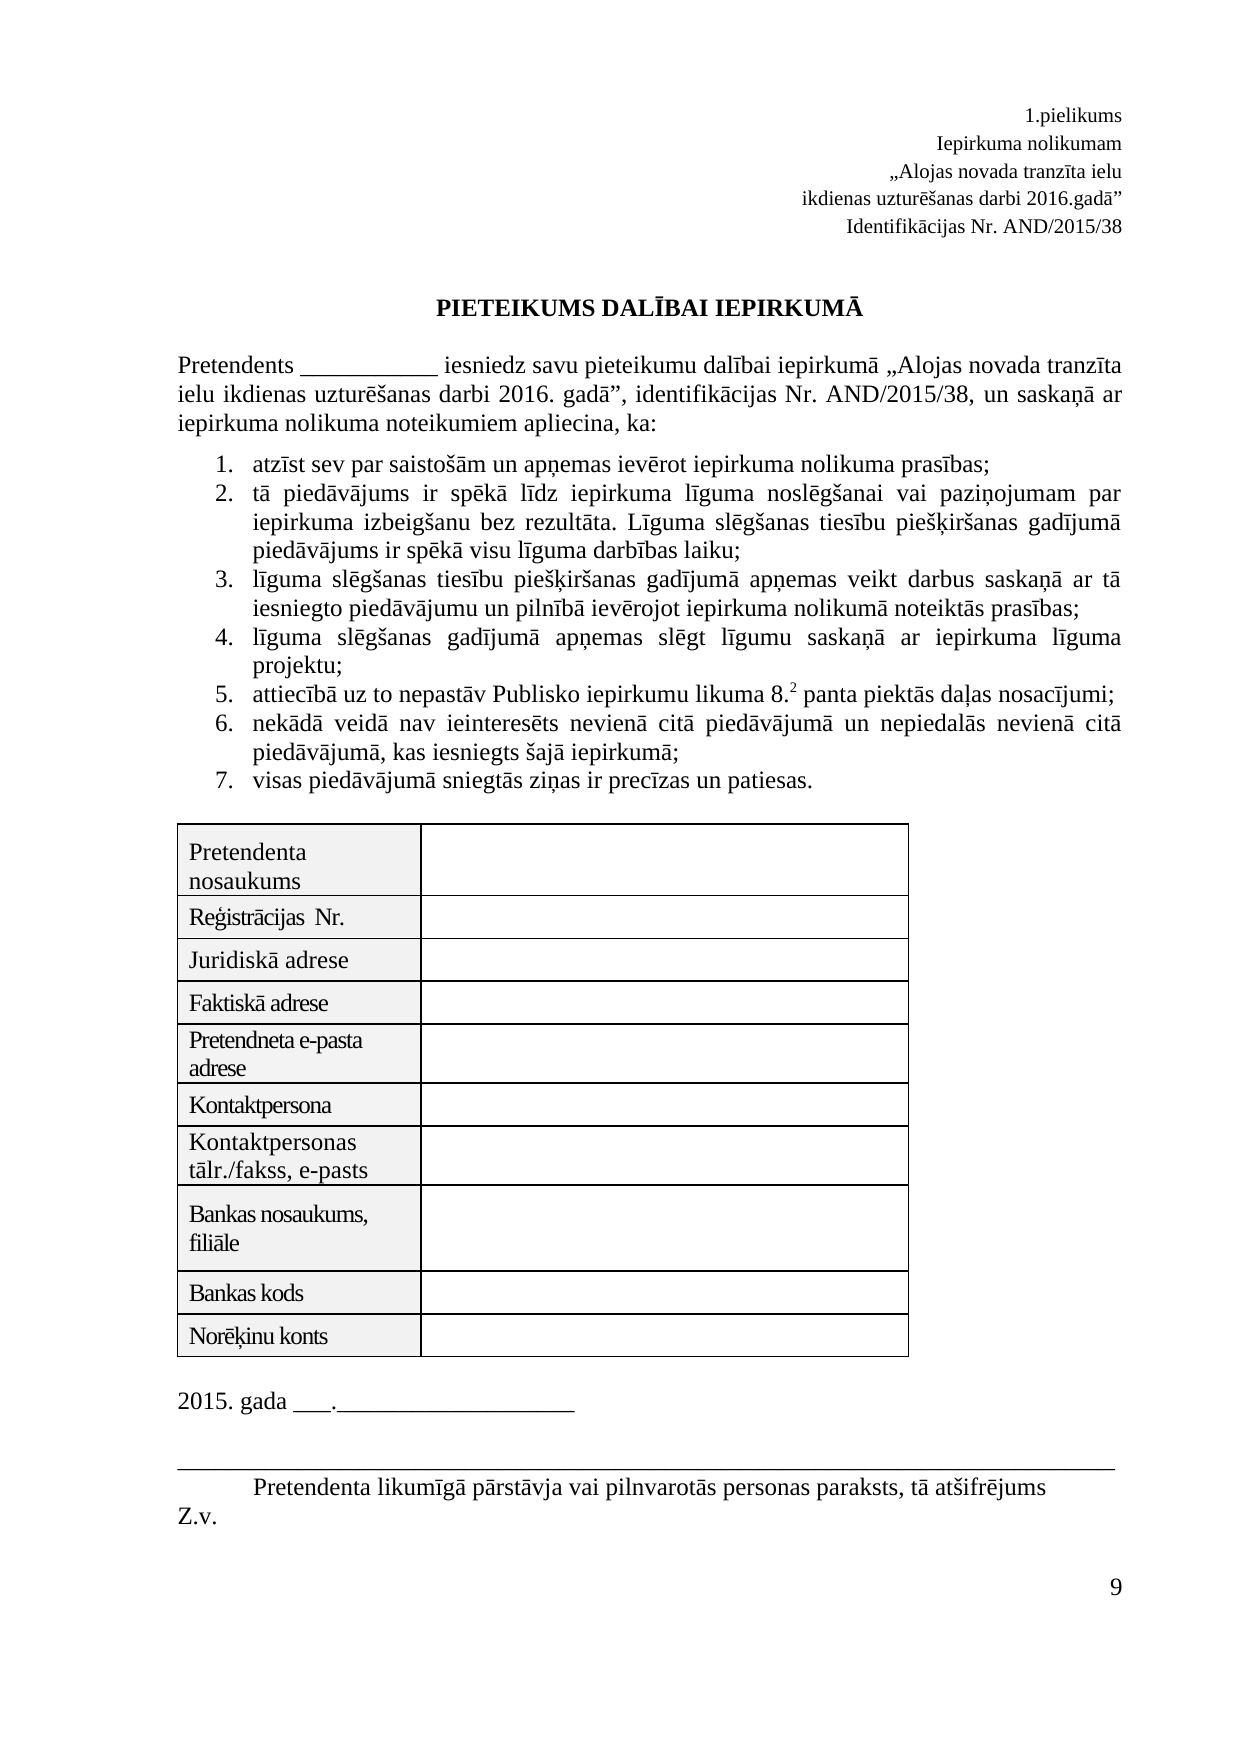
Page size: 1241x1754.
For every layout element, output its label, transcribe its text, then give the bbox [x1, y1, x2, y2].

list visas piedāvājumā sniegtās ziņas ir precīzas un patiesas. [215, 766, 1122, 794]
text Pretendenta likumīgā pārstāvja vai pilnvarotās personas paraksts, tā atšifrējums [177, 1472, 1122, 1501]
table_cell Pretendneta e-pasta adrese [178, 1025, 420, 1082]
text ___________________________________________________________________________ [177, 1444, 1122, 1472]
table_header Pretendenta nosaukums [178, 825, 420, 895]
list attiecībā uz to nepastāv Publisko iepirkumu likuma 8.2 panta piektās daļas nosacījumi; [215, 679, 1122, 708]
table_cell [422, 1186, 908, 1270]
text Identifikācijas Nr. AND/2015/38 [177, 214, 1122, 238]
table_cell Kontaktpersona [178, 1084, 420, 1125]
table_cell Juridiskā adrese [178, 939, 420, 980]
table_cell Norēķinu konts [178, 1315, 420, 1356]
list līguma slēgšanas gadījumā apņemas slēgt līgumu saskaņā ar iepirkuma līguma projektu; [215, 622, 1122, 679]
table_cell Bankas kods [178, 1272, 420, 1313]
table_cell [422, 1315, 908, 1356]
table_cell Reģistrācijas Nr. [178, 896, 420, 937]
text ikdienas uzturēšanas darbi 2016.gadā” [177, 186, 1122, 210]
table_cell Bankas nosaukums, filiāle [178, 1186, 420, 1270]
list līguma slēgšanas tiesību piešķiršanas gadījumā apņemas veikt darbus saskaņā ar tā iesniegto piedāvājumu un pilnībā ievērojot iepirkuma nolikumā noteiktās prasības; [215, 564, 1122, 622]
table_cell [422, 939, 908, 980]
table_cell [422, 1084, 908, 1125]
text PIETEIKUMs DALĪBAI iepirkumā [177, 293, 1122, 322]
text 2015. gada ___.___________________ [177, 1386, 1122, 1415]
text „Alojas novada tranzīta ielu [177, 159, 1122, 183]
table_cell [422, 1127, 908, 1184]
list tā piedāvājums ir spēkā līdz iepirkuma līguma noslēgšanai vai paziņojumam par iepirkuma izbeigšanu bez rezultāta. Līguma slēgšanas tiesību piešķiršanas gadījumā piedāvājums ir spēkā visu līguma darbības laiku; [215, 478, 1122, 564]
text Pretendents ___________ iesniedz savu pieteikumu dalībai iepirkumā „Alojas novada tranzīta ielu ikdienas uzturēšanas darbi 2016. gadā”, identifikācijas Nr. AND/2015/38, un saskaņā ar iepirkuma nolikuma noteikumiem apliecina, ka: [177, 351, 1122, 437]
table_cell Kontaktpersonas tālr./fakss, e-pasts [178, 1127, 420, 1184]
list nekādā veidā nav ieinteresēts nevienā citā piedāvājumā un nepiedalās nevienā citā piedāvājumā, kas iesniegts šajā iepirkumā; [215, 708, 1122, 766]
table_cell [422, 896, 908, 937]
list atzīst sev par saistošām un apņemas ievērot iepirkuma nolikuma prasības; [215, 449, 1122, 478]
table_header [422, 825, 908, 895]
table_cell Faktiskā adrese [178, 982, 420, 1023]
table_cell [422, 982, 908, 1023]
table_cell [422, 1272, 908, 1313]
text Z.v. [177, 1501, 1122, 1530]
table_cell [422, 1025, 908, 1082]
text 1.pielikums [177, 103, 1122, 127]
text Iepirkuma nolikumam [177, 131, 1122, 155]
